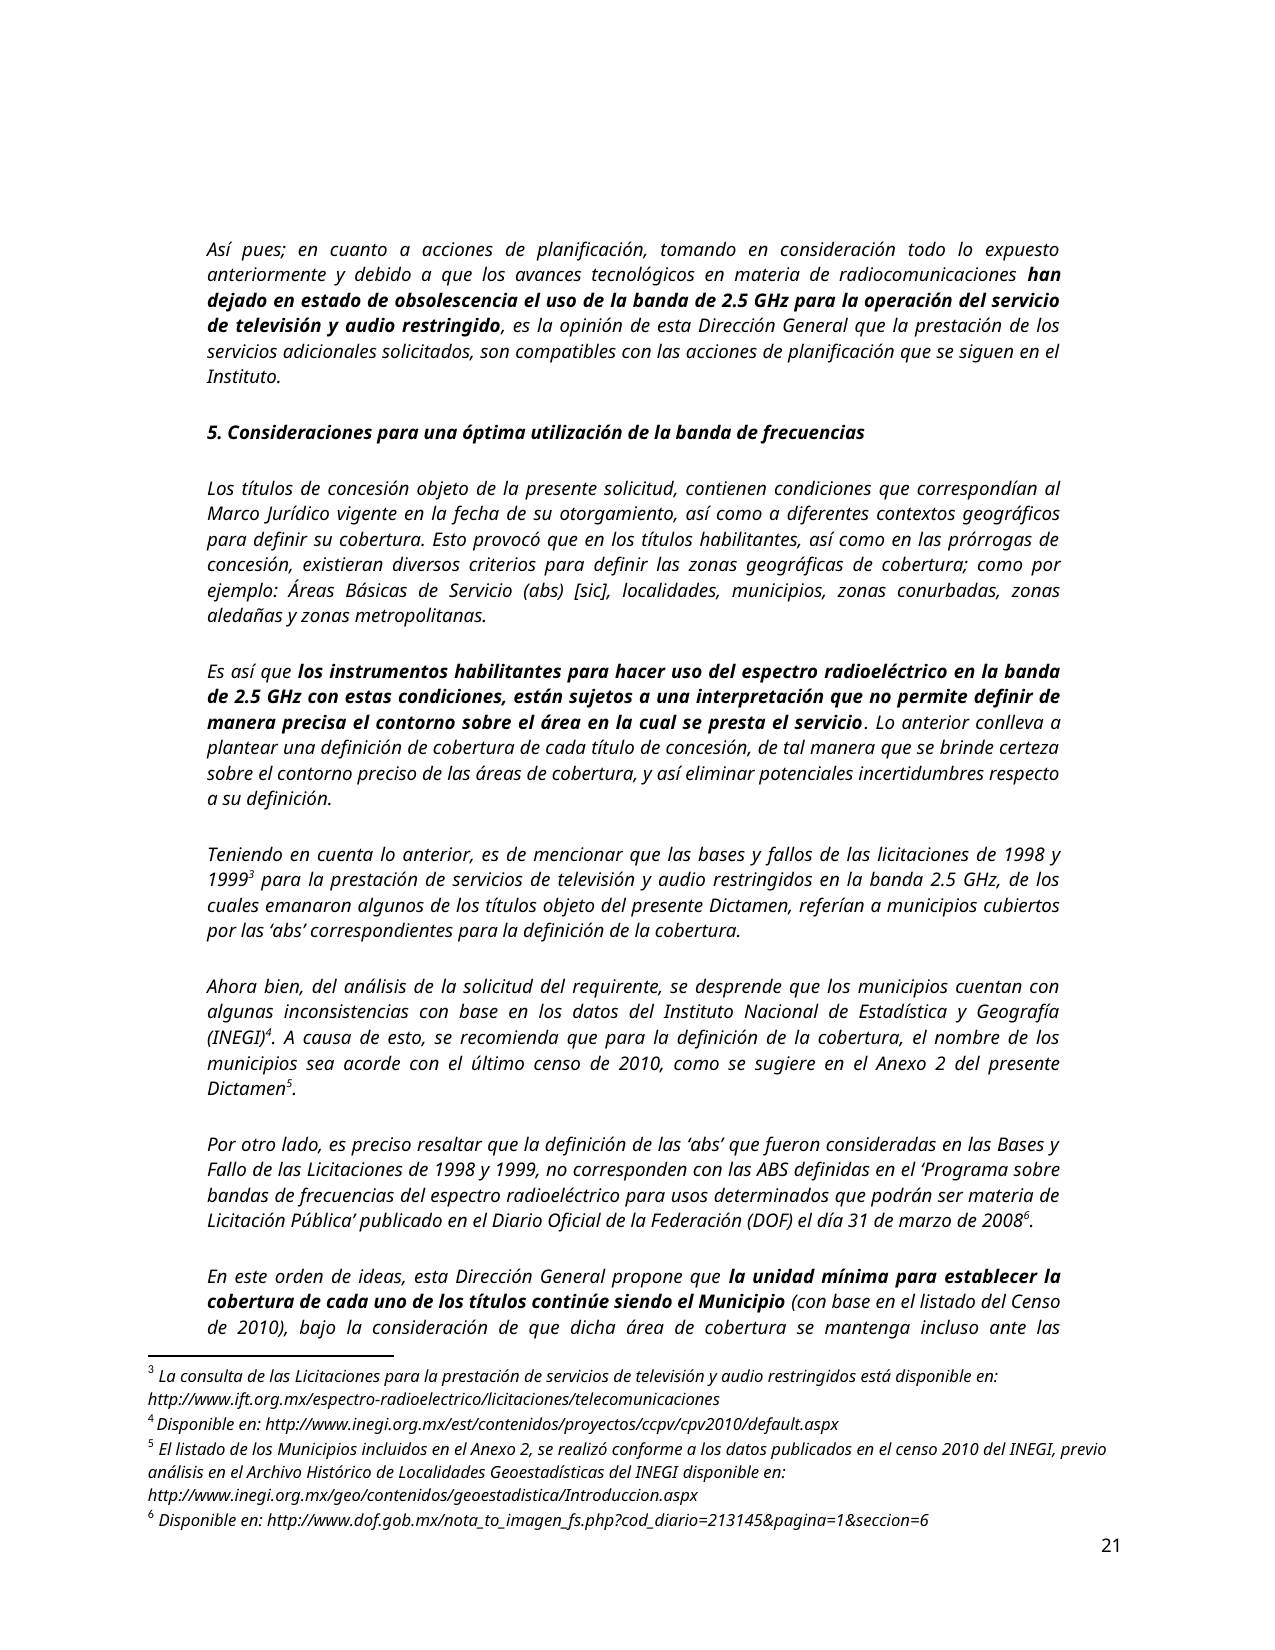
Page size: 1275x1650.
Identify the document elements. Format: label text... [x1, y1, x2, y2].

text Teniendo en cuenta lo anterior, es de mencionar que las bases y fallos de las licitaciones de 1998 y 1999 para la prestación de servicios de televisión y audio restringidos en la banda 2.5 GHz, de los cuales emanaron algunos de los títulos objeto del presente Dictamen, referían a municipios cubiertos por las ‘abs’ correspondientes para la definición de la cobertura. [207, 841, 1063, 943]
text Por otro lado, es preciso resaltar que la definición de las ‘abs’ que fueron consideradas en las Bases y Fallo de las Licitaciones de 1998 y 1999, no corresponden con las ABS definidas en el ‘Programa sobre bandas de frecuencias del espectro radioeléctrico para usos determinados que podrán ser materia de Licitación Pública’ publicado en el Diario Oficial de la Federación (DOF) el día 31 de marzo de 2008. [207, 1131, 1063, 1233]
text Así pues; en cuanto a acciones de planificación, tomando en consideración todo lo expuesto anteriormente y debido a que los avances tecnológicos en materia de radiocomunicaciones han dejado en estado de obsolescencia el uso de la banda de 2.5 GHz para la operación del servicio de televisión y audio restringido, es la opinión de esta Dirección General que la prestación de los servicios adicionales solicitados, son compatibles con las acciones de planificación que se siguen en el Instituto. [207, 236, 1063, 389]
text Ahora bien, del análisis de la solicitud del requirente, se desprende que los municipios cuentan con algunas inconsistencias con base en los datos del Instituto Nacional de Estadística y Geografía (INEGI). A causa de esto, se recomienda que para la definición de la cobertura, el nombre de los municipios sea acorde con el último censo de 2010, como se sugiere en el Anexo 2 del presente Dictamen. [207, 973, 1063, 1101]
text 5. Consideraciones para una óptima utilización de la banda de frecuencias [207, 419, 1063, 445]
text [207, 1263, 1063, 1339]
text Los títulos de concesión objeto de la presente solicitud, contienen condiciones que correspondían al Marco Jurídico vigente en la fecha de su otorgamiento, así como a diferentes contextos geográficos para definir su cobertura. Esto provocó que en los títulos habilitantes, así como en las prórrogas de concesión, existieran diversos criterios para definir las zonas geográficas de cobertura; como por ejemplo: Áreas Básicas de Servicio (abs) [sic], localidades, municipios, zonas conurbadas, zonas aledañas y zonas metropolitanas. [207, 475, 1063, 628]
text Es así que los instrumentos habilitantes para hacer uso del espectro radioeléctrico en la banda de 2.5 GHz con estas condiciones, están sujetos a una interpretación que no permite definir de manera precisa el contorno sobre el área en la cual se presta el servicio. Lo anterior conlleva a plantear una definición de cobertura de cada título de concesión, de tal manera que se brinde certeza sobre el contorno preciso de las áreas de cobertura, y así eliminar potenciales incertidumbres respecto a su definición. [207, 658, 1063, 811]
